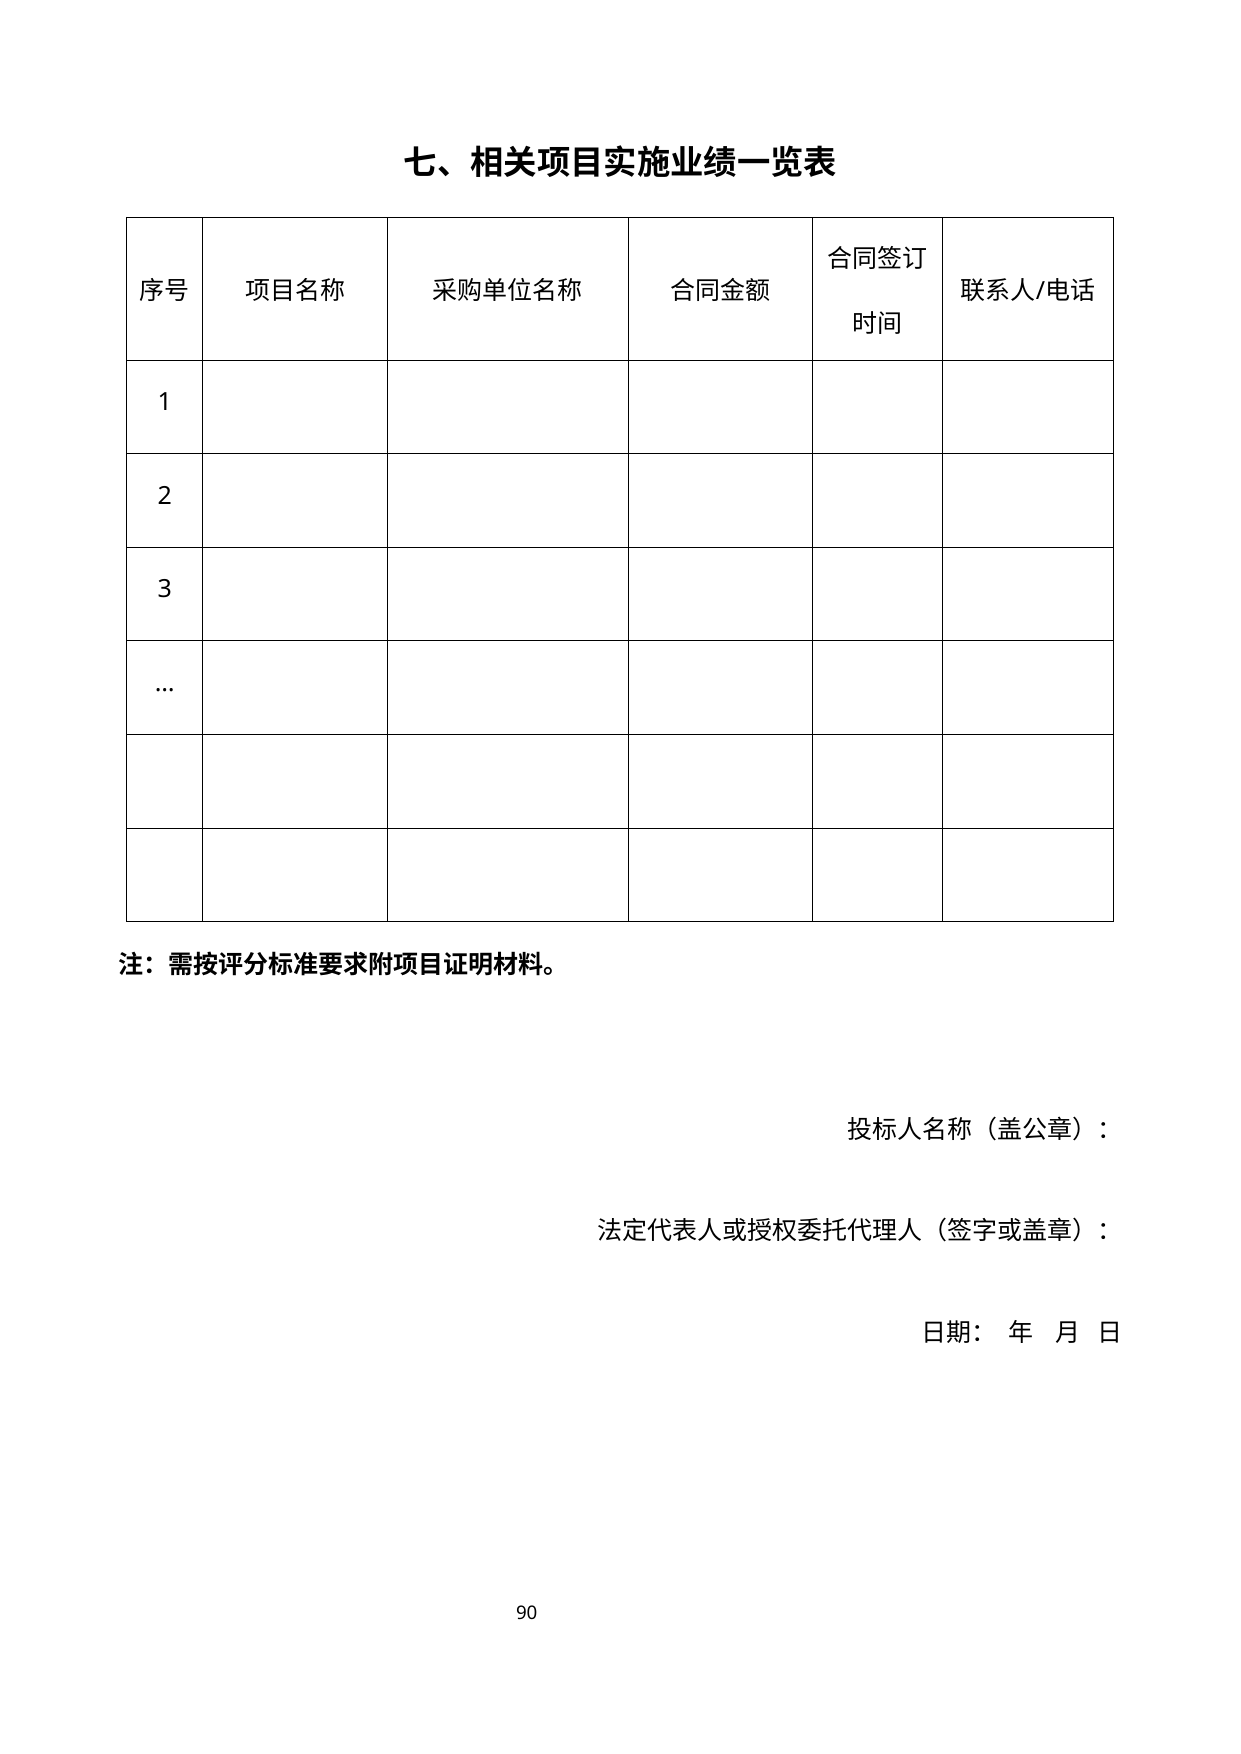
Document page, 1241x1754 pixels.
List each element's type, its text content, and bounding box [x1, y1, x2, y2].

table_cell [943, 735, 1113, 827]
table_cell [813, 548, 942, 640]
table_cell [388, 548, 628, 640]
table_cell [629, 735, 812, 827]
table_cell [629, 829, 812, 921]
table_cell [943, 454, 1113, 547]
table_cell [813, 361, 942, 453]
table_cell [203, 454, 387, 547]
table_cell [203, 548, 387, 640]
text 七、相关项目实施业绩一览表 [118, 128, 1122, 193]
text 法定代表人或授权委托代理人（签字或盖章）： [118, 1196, 1122, 1261]
table_cell [203, 829, 387, 921]
table_cell [813, 641, 942, 734]
table_cell [943, 548, 1113, 640]
table_cell [203, 641, 387, 734]
table_cell [629, 454, 812, 547]
table_cell [943, 361, 1113, 453]
table_cell [629, 641, 812, 734]
table_cell [629, 361, 812, 453]
table_cell [127, 829, 202, 921]
table_cell [813, 829, 942, 921]
table_cell … [127, 641, 202, 734]
table_cell [388, 829, 628, 921]
table_header 合同金额 [629, 218, 812, 360]
table_cell 3 [127, 548, 202, 640]
table_cell [388, 735, 628, 827]
table_header 序号 [127, 218, 202, 360]
text 日期： 年 月 日 [118, 1298, 1122, 1363]
table_cell 2 [127, 454, 202, 547]
table_header 合同签订 时间 [813, 218, 942, 360]
table_cell [943, 829, 1113, 921]
table_cell 1 [127, 361, 202, 453]
table_header 项目名称 [203, 218, 387, 360]
table_cell [388, 641, 628, 734]
table_cell [813, 735, 942, 827]
table_header 联系人/电话 [943, 218, 1113, 360]
table_cell [813, 454, 942, 547]
table_cell [943, 641, 1113, 734]
table_cell [388, 454, 628, 547]
table_cell [203, 361, 387, 453]
table_header 采购单位名称 [388, 218, 628, 360]
text 投标人名称（盖公章）： [118, 1095, 1122, 1160]
table_cell [629, 548, 812, 640]
table_cell [388, 361, 628, 453]
text 注：需按评分标准要求附项目证明材料。 [118, 930, 1121, 995]
table_cell [203, 735, 387, 827]
table_cell [127, 735, 202, 827]
